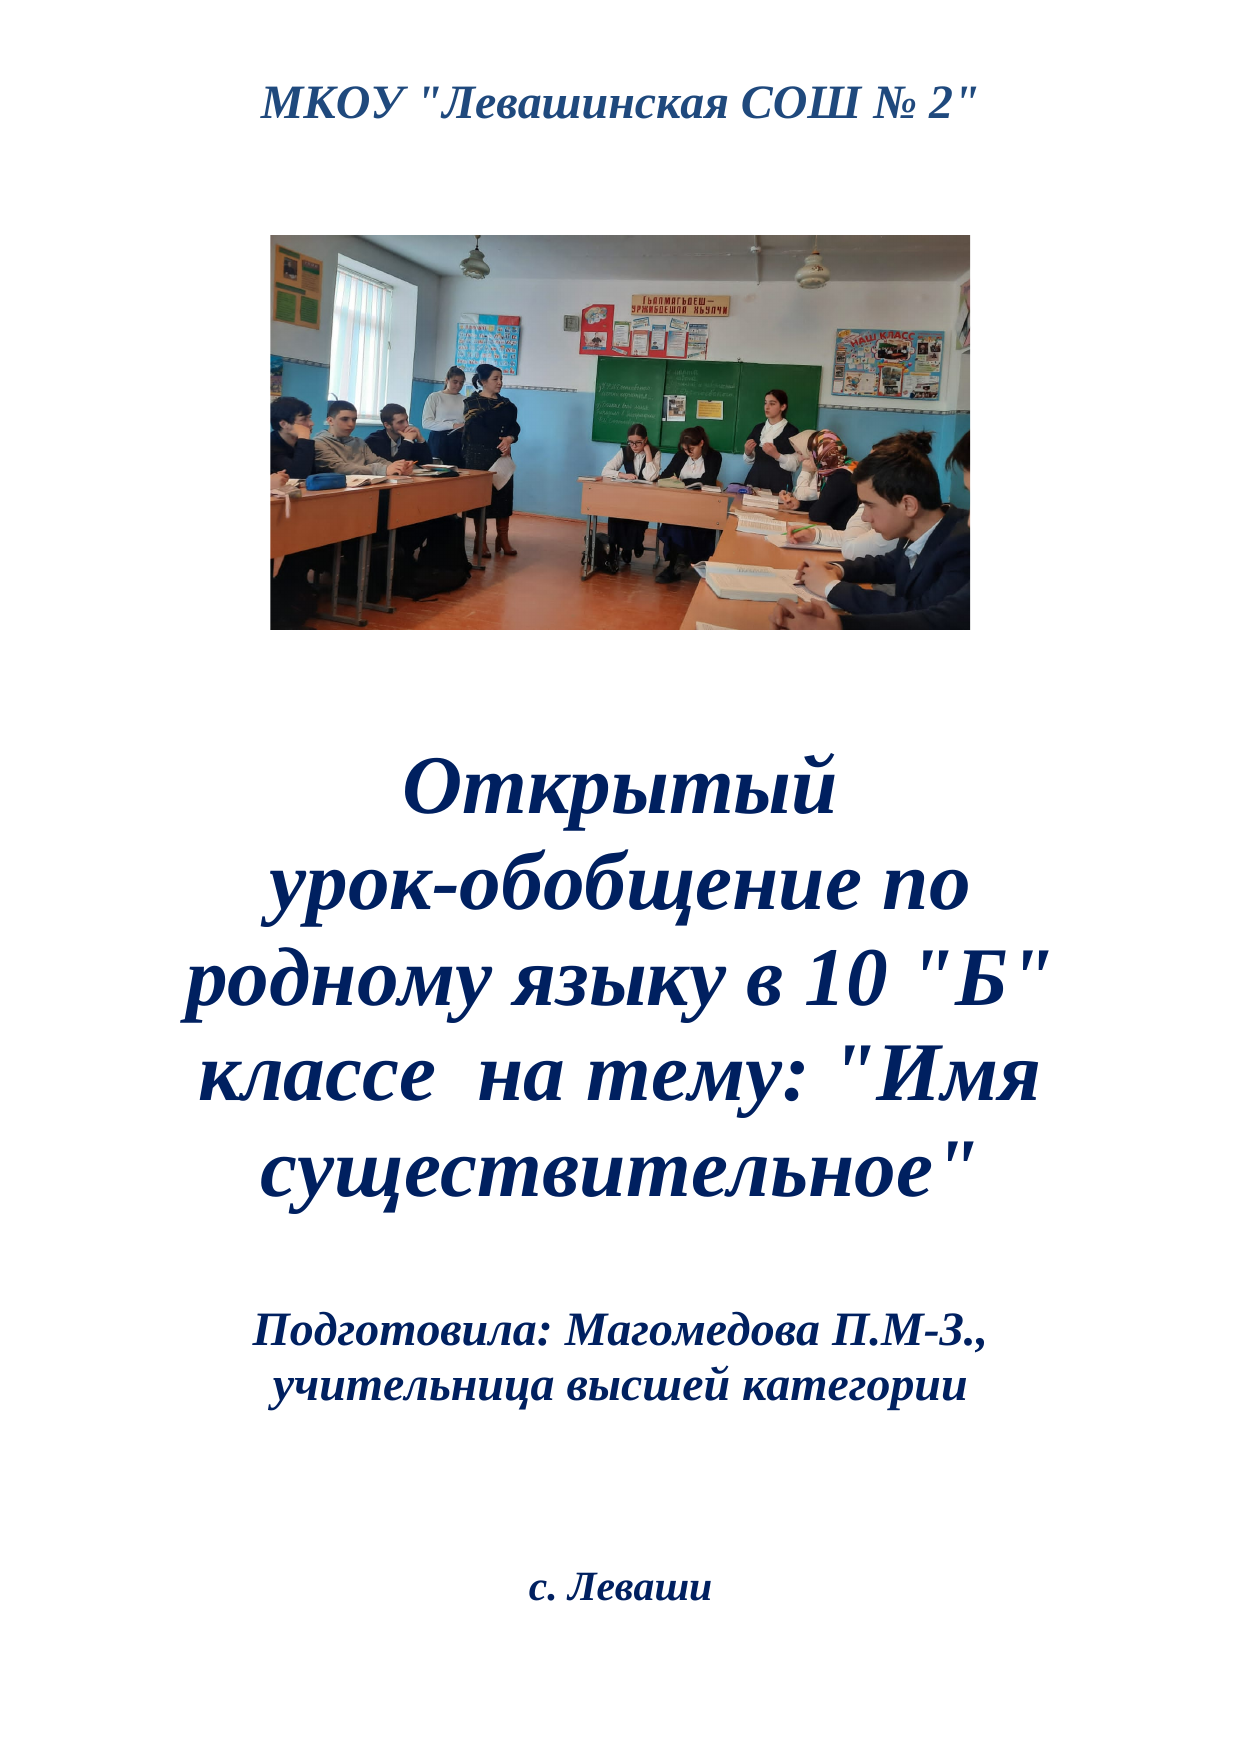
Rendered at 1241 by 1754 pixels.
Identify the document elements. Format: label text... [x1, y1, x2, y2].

text Открытый урок-обобщение по родному языку в 10 "Б" классе на тему: "Имя существительное" [113, 736, 1128, 1215]
text с. Леваши [113, 1562, 1128, 1610]
picture [270, 235, 971, 630]
text МКОУ "Левашинская СОШ № 2" [113, 74, 1128, 129]
text Подготовила: Магомедова П.М-З., [113, 1300, 1128, 1355]
text учительница высшей категории [113, 1355, 1128, 1410]
